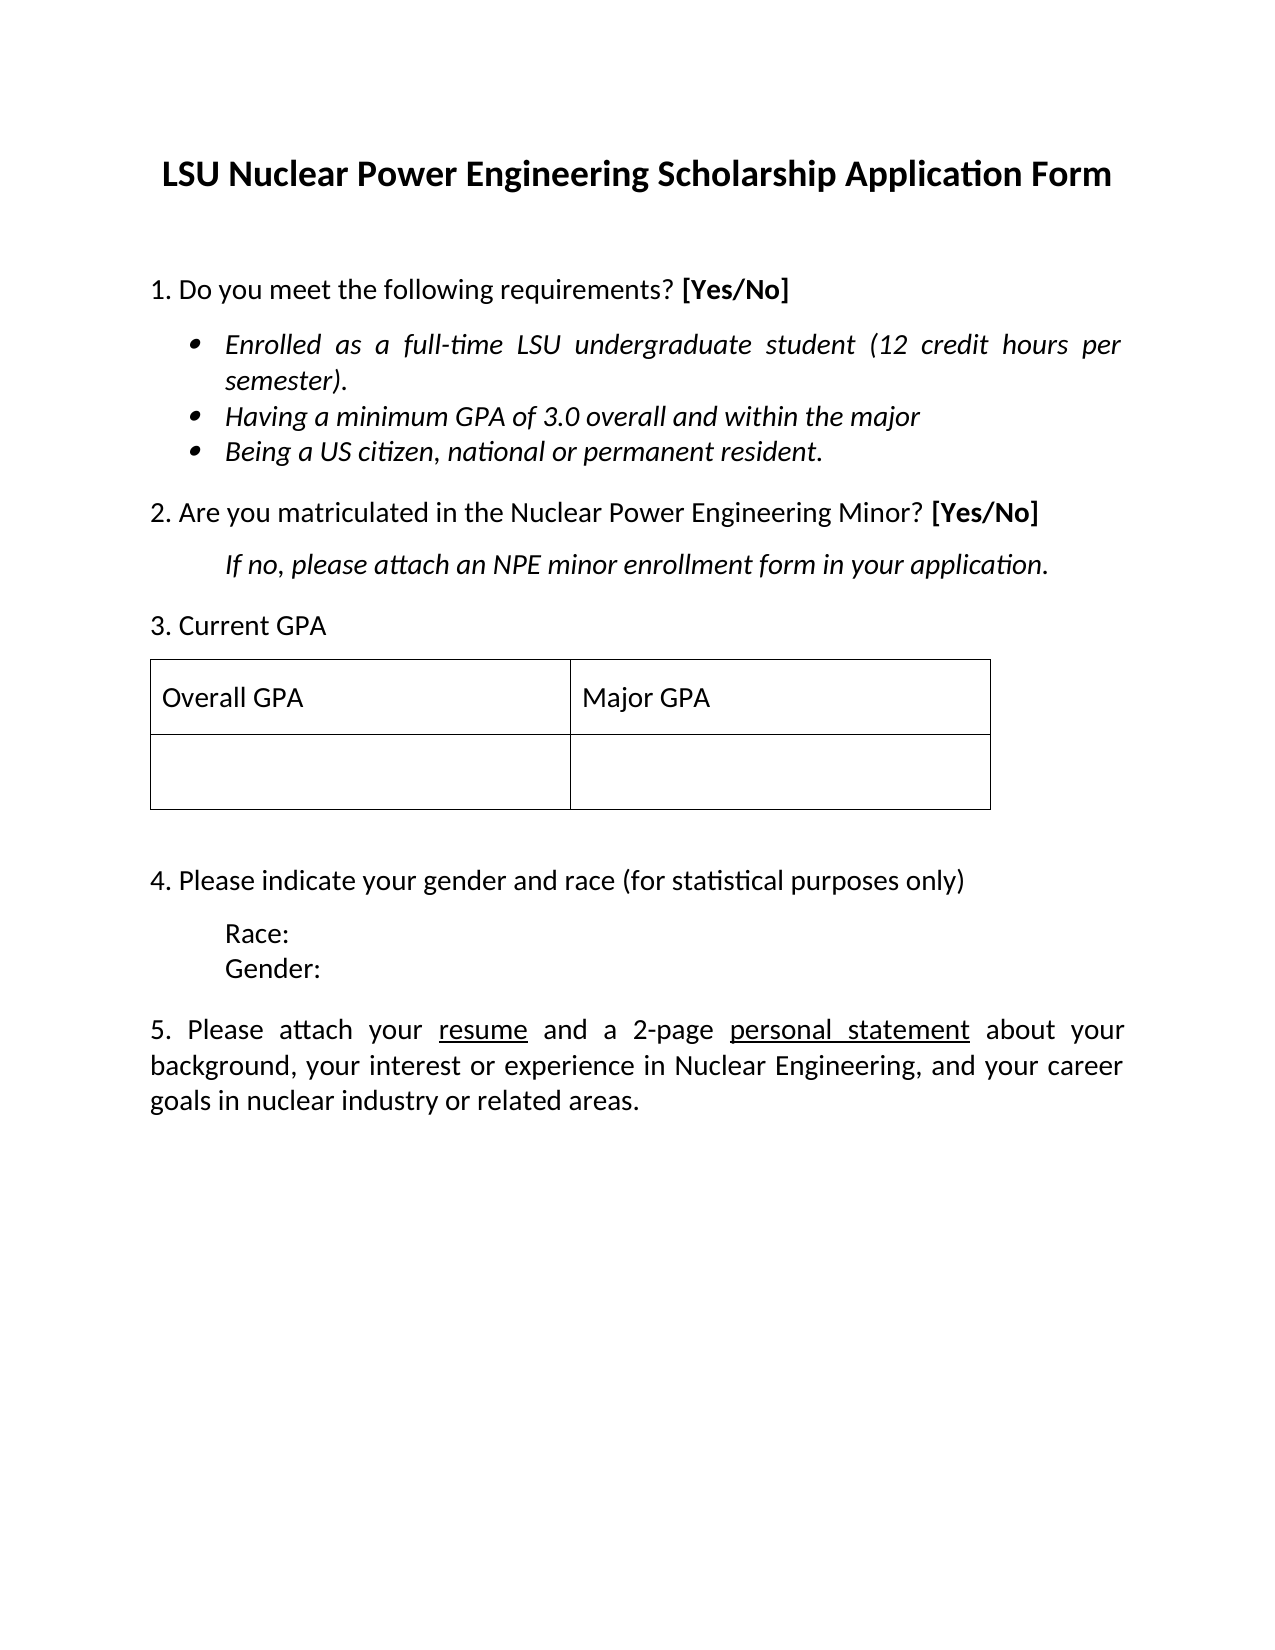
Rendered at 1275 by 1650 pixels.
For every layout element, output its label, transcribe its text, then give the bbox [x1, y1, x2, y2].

text Gender: [150, 950, 1125, 986]
text If no, please attach an NPE minor enrollment form in your application. [150, 546, 1125, 582]
text 4. Please indicate your gender and race (for statistical purposes only) [150, 862, 1125, 898]
text 1. Do you meet the following requirements? [Yes/No] [150, 271, 1125, 307]
text 3. Current GPA [150, 607, 1125, 642]
table_cell [151, 735, 570, 809]
table_header Major GPA [571, 660, 990, 734]
list Enrolled as a full-time LSU undergraduate student (12 credit hours per semester). [187, 326, 1125, 398]
text LSU Nuclear Power Engineering Scholarship Application Form [150, 150, 1125, 196]
text 2. Are you matriculated in the Nuclear Power Engineering Minor? [Yes/No] [150, 494, 1125, 529]
text 5. Please attach your resume and a 2-page personal statement about your background, your interest or experience in Nuclear Engineering, and your career goals in nuclear industry or related areas. [150, 1011, 1125, 1118]
table_header Overall GPA [151, 660, 570, 734]
list Being a US citizen, national or permanent resident. [187, 433, 1125, 469]
list Having a minimum GPA of 3.0 overall and within the major [187, 398, 1125, 433]
text Race: [150, 915, 1125, 950]
table_cell [571, 735, 990, 809]
